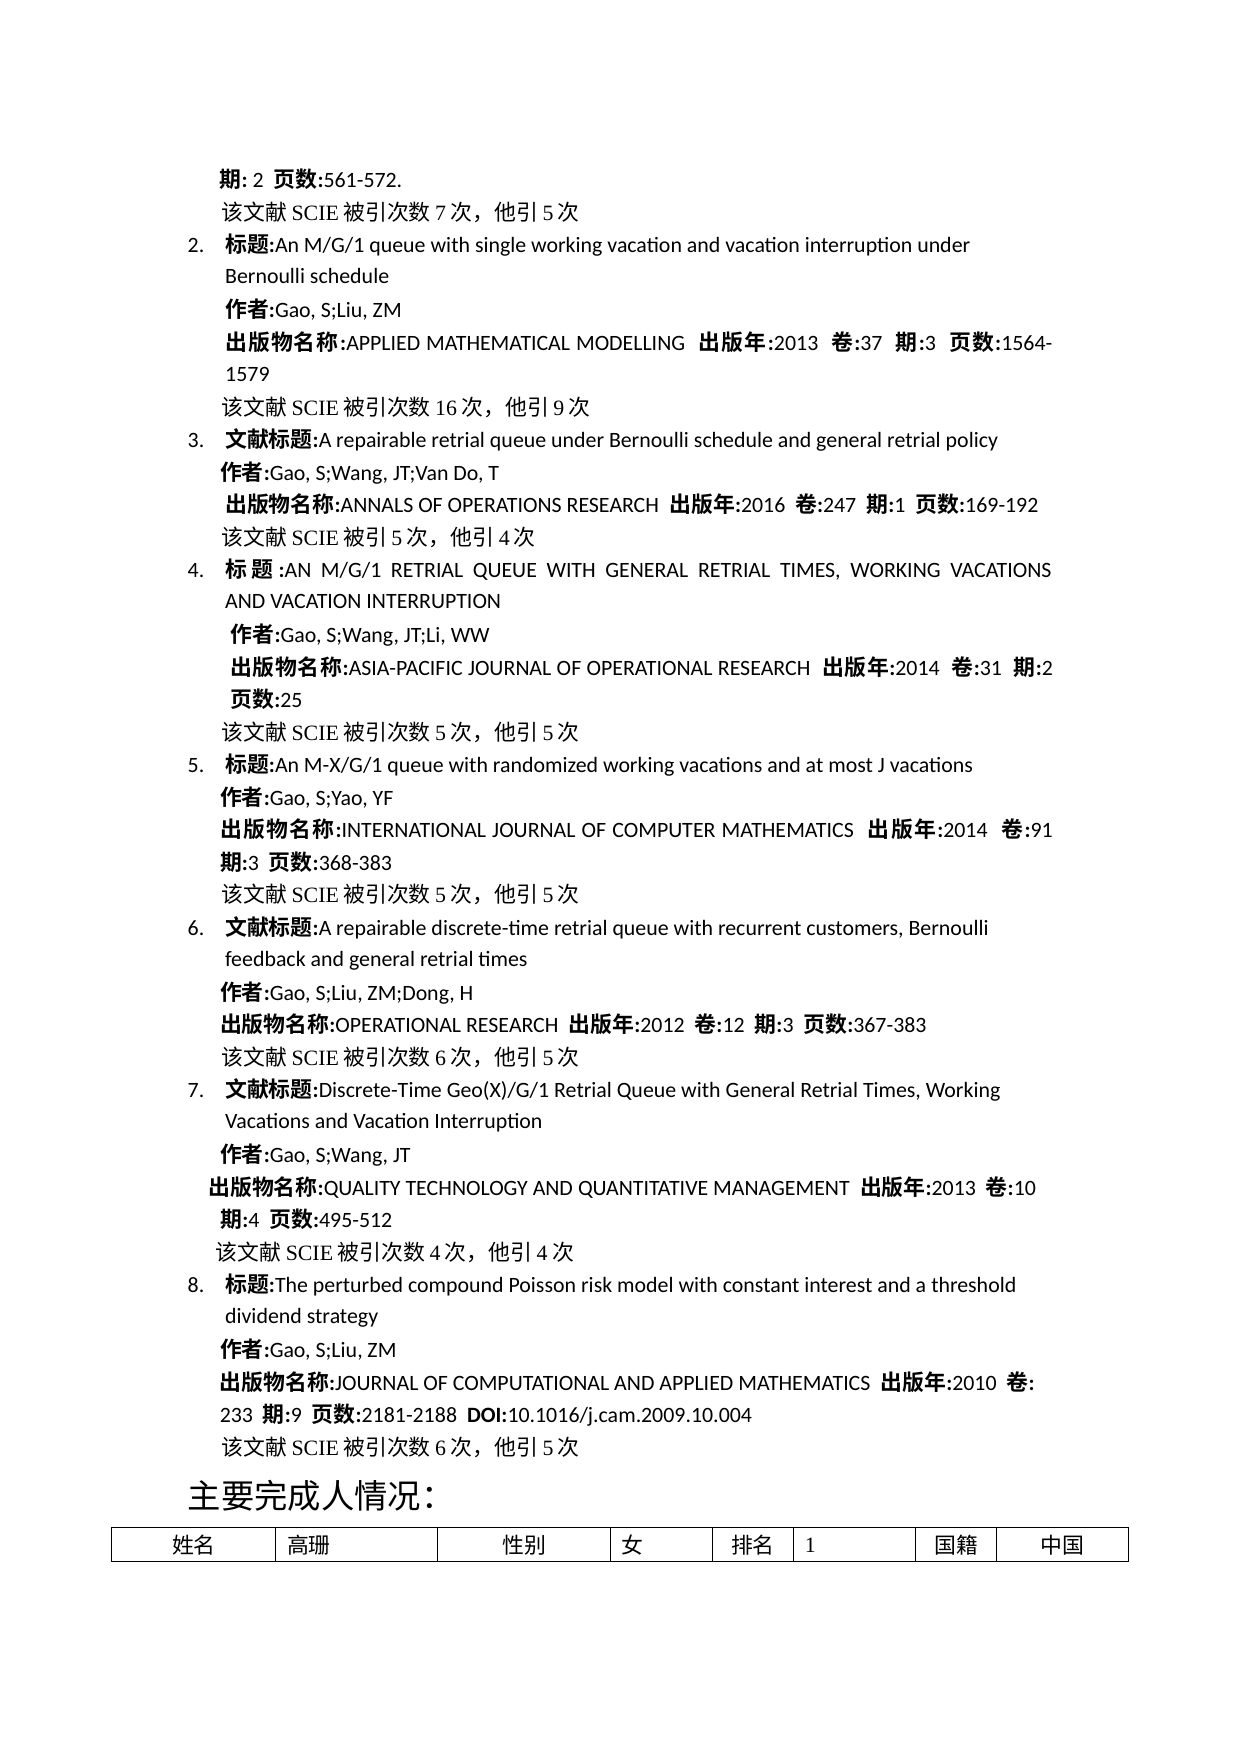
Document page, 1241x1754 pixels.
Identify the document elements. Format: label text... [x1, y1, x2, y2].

text 出版物名称:OPERATIONAL RESEARCH 出版年:2012 卷:12 期:3 页数:367-383 [187, 1007, 1053, 1039]
text 期: 2 页数:561-572. [219, 162, 1053, 194]
list 文献标题:Discrete-Time Geo(X)/G/1 Retrial Queue with General Retrial Times, Working Vacations and Vacation Interruption [187, 1072, 1053, 1137]
list 出版物名称:APPLIED MATHEMATICAL MODELLING 出版年:2013 卷:37 期:3 页数:1564-1579 [225, 324, 1053, 389]
list 文献标题:A repairable retrial queue under Bernoulli schedule and general retrial policy [187, 422, 1053, 454]
text 该文献SCIE被引次数6次，他引5次 [210, 1429, 1053, 1462]
text 出版物名称:JOURNAL OF COMPUTATIONAL AND APPLIED MATHEMATICS 出版年:2010 卷:233 期:9 页数:2181-2188 DOI:10.1016/j.cam.2009.10.004 [219, 1364, 1053, 1429]
text 该文献SCIE被引次数7次，他引5次 [210, 194, 1053, 227]
list 标题:AN M/G/1 RETRIAL QUEUE WITH GENERAL RETRIAL TIMES, WORKING VACATIONS AND VACATION INTERRUPTION [187, 552, 1053, 617]
text 作者:Gao, S;Wang, JT [187, 1137, 1053, 1169]
text 出版物名称:QUALITY TECHNOLOGY AND QUANTITATIVE MANAGEMENT 出版年:2013 卷:10 期:4 页数:495-512 [198, 1169, 1053, 1234]
table_header 排名 [713, 1528, 793, 1561]
list 标题:An M-X/G/1 queue with randomized working vacations and at most J vacations [187, 747, 1053, 779]
list 标题:An M/G/1 queue with single working vacation and vacation interruption under Bernoulli schedule [187, 227, 1053, 292]
text 该文献SCIE被引次数6次，他引5次 [210, 1039, 1053, 1072]
text 作者:Gao, S;Yao, YF [187, 779, 1053, 812]
table_header 女 [611, 1528, 712, 1561]
table_header 国籍 [916, 1528, 996, 1561]
text 该文献SCIE被引次数5次，他引5次 [210, 877, 1053, 909]
text 该文献SCIE被引次数16次，他引9次 [210, 389, 1053, 422]
text 出版物名称:ASIA-PACIFIC JOURNAL OF OPERATIONAL RESEARCH 出版年:2014 卷:31 期:2 页数:25 [230, 649, 1053, 714]
table_header 性别 [438, 1528, 610, 1561]
text 作者:Gao, S;Wang, JT;Li, WW [187, 617, 1053, 649]
list 作者:Gao, S;Liu, ZM [225, 292, 1053, 324]
list 标题:The perturbed compound Poisson risk model with constant interest and a threshold dividend strategy [187, 1267, 1053, 1332]
text 该文献SCIE被引次数5次，他引5次 [210, 714, 1053, 747]
table_header 1 [794, 1528, 915, 1561]
text 该文献SCIE被引5次，他引4次 [210, 519, 1053, 552]
list 文献标题:A repairable discrete-time retrial queue with recurrent customers, Bernoulli feedback and general retrial times [187, 909, 1053, 974]
table_header 中国 [997, 1528, 1128, 1561]
table_header 姓名 [112, 1528, 275, 1561]
table_header 高珊 [276, 1528, 437, 1561]
text 出版物名称:INTERNATIONAL JOURNAL OF COMPUTER MATHEMATICS 出版年:2014 卷:91 期:3 页数:368-383 [220, 812, 1053, 877]
text 作者:Gao, S;Liu, ZM [187, 1332, 1053, 1364]
text 主要完成人情况： [187, 1462, 1053, 1527]
text 该文献SCIE被引次数4次，他引4次 [210, 1234, 1053, 1267]
text 作者:Gao, S;Wang, JT;Van Do, T [187, 454, 1053, 487]
text 作者:Gao, S;Liu, ZM;Dong, H [187, 974, 1053, 1007]
list 出版物名称:ANNALS OF OPERATIONS RESEARCH 出版年:2016 卷:247 期:1 页数:169-192 [225, 487, 1053, 519]
